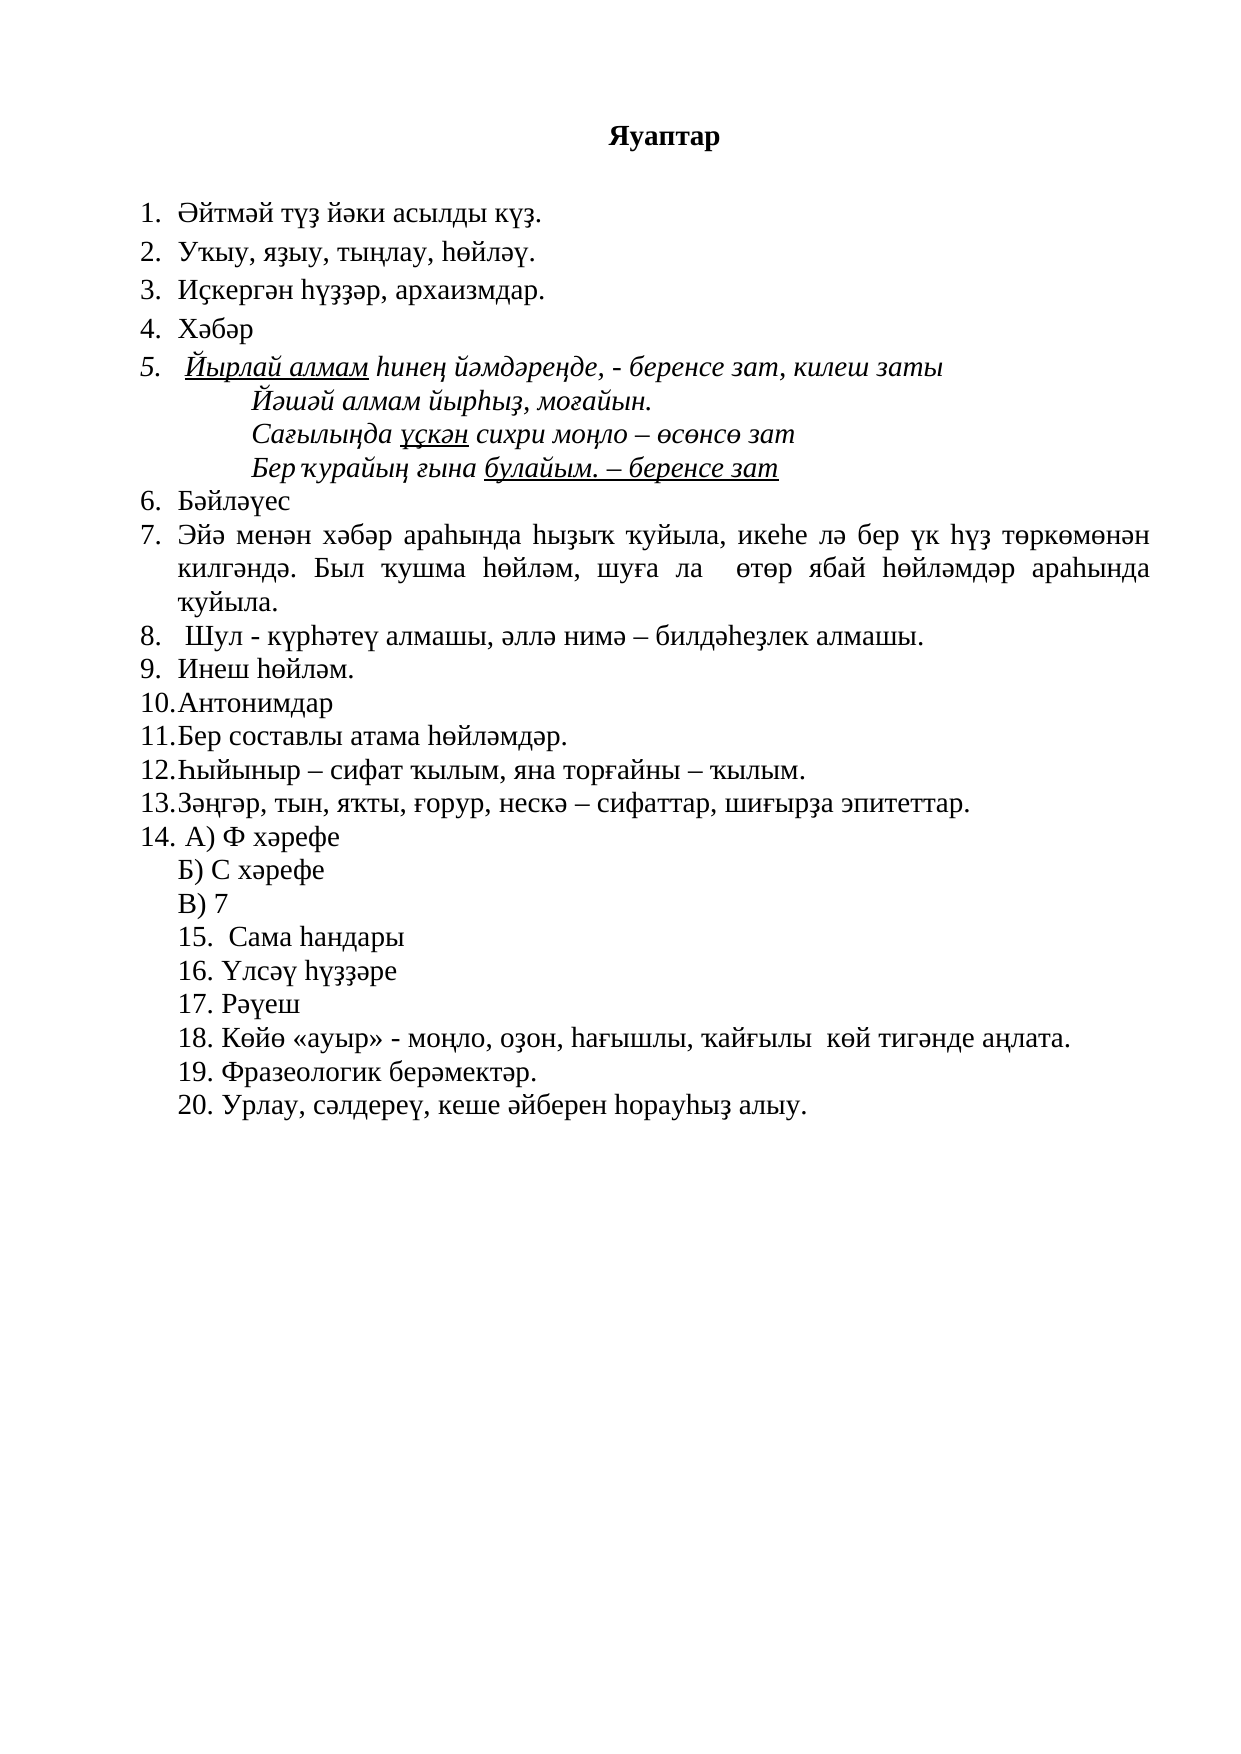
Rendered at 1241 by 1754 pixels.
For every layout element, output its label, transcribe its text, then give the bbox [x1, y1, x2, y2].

list Һыйыныр – сифат ҡылым, яна торғайны – ҡылым. [140, 752, 1152, 785]
text 19. Фразеологик берәмектәр. [177, 1054, 1152, 1087]
text 16. Үлсәү һүҙҙәре [177, 953, 1152, 987]
list Хәбәр [140, 311, 1152, 344]
text 18. Көйө «ауыр» - моңло, оҙон, һағышлы, ҡайғылы көй тигәнде аңлата. [177, 1020, 1152, 1054]
list Зәңгәр, тын, яҡты, ғорур, нескә – сифаттар, шиғырҙа эпитеттар. [140, 785, 1152, 819]
list Инеш һөйләм. [140, 651, 1152, 685]
text 17. Рәүеш [177, 987, 1152, 1020]
list А) Ф хәрефе [140, 819, 1152, 852]
list Антонимдар [140, 685, 1152, 718]
list Бәйләүес [140, 483, 1152, 517]
list Шул - күрһәтеү алмашы, әллә нимә – билдәһеҙлек алмашы. [140, 618, 1152, 651]
list Әйтмәй түҙ йәки асылды күҙ. [140, 195, 1152, 229]
list Йырлай алмам һинең йәмдәреңде, - беренсе зат, килеш заты [140, 349, 1152, 383]
list Иҫкергән һүҙҙәр, архаизмдар. [140, 272, 1152, 306]
text 15. Сама һандары [177, 919, 1152, 953]
list В) 7 [177, 886, 1152, 919]
list Бер ҡурайың ғына булайым. – беренсе зат [177, 450, 1152, 483]
list Йәшәй алмам йырһыҙ, моғайын. [177, 383, 1152, 416]
list Б) С хәрефе [177, 852, 1152, 886]
text Яуаптар [177, 118, 1152, 152]
list Уҡыу, яҙыу, тыңлау, һөйләү. [140, 234, 1152, 267]
list Бер составлы атама һөйләмдәр. [140, 718, 1152, 752]
list Сағылыңда үҫкән сихри моңло – өсөнсө зат [177, 416, 1152, 450]
text 20. Урлау, сәлдереү, кеше әйберен һорауһыҙ алыу. [177, 1087, 1152, 1121]
list Эйә менән хәбәр араһында һыҙыҡ ҡуйыла, икеһе лә бер үк һүҙ төркөмөнән килгәндә. Был ҡушма һөйләм, шуға ла өтөр ябай һөйләмдәр араһында ҡуйыла. [140, 517, 1152, 618]
